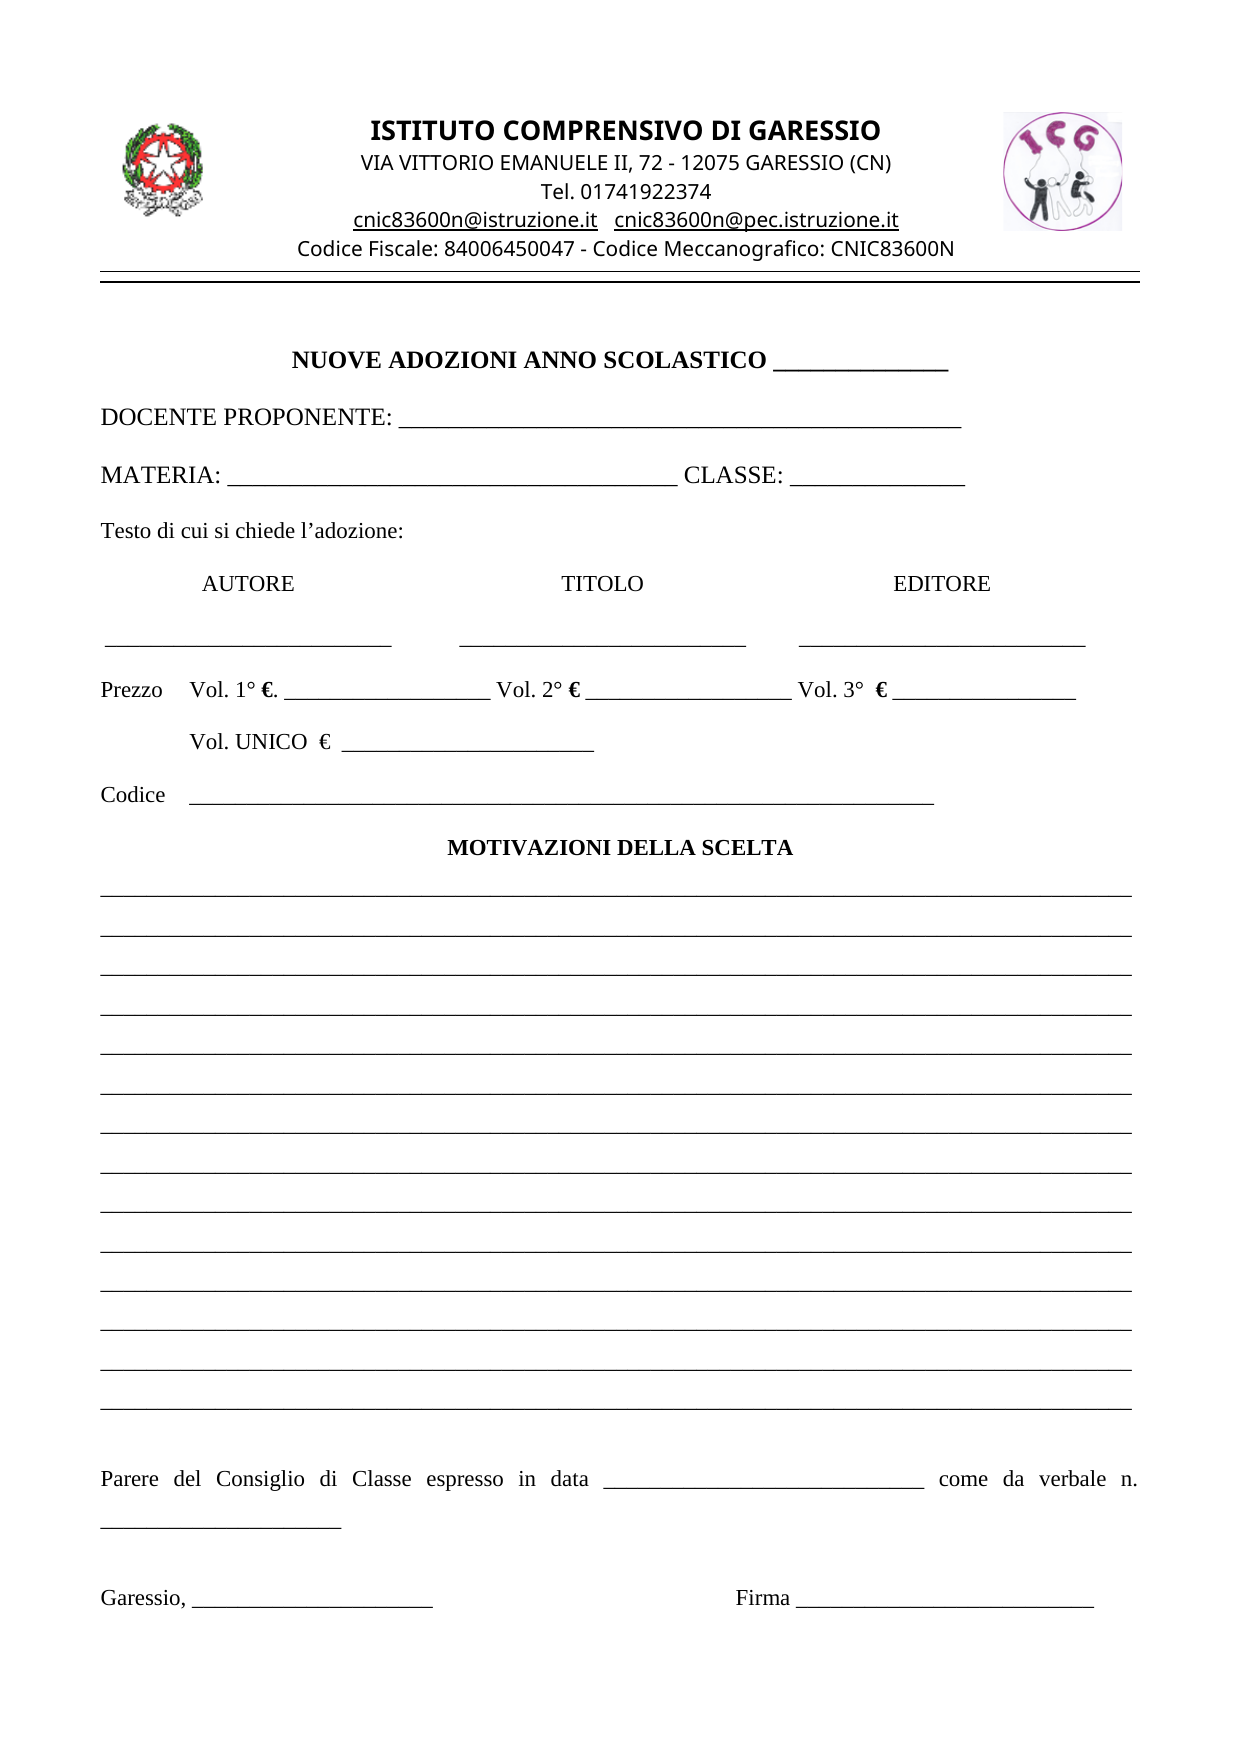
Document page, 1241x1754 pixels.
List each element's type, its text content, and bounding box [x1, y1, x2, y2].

text Parere del Consiglio di Classe espresso in data ____________________________ come da verbale n. _____________________ [100, 1465, 1140, 1531]
text NUOVE ADOZIONI ANNO SCOLASTICO ______________ [100, 345, 1140, 374]
text MOTIVAZIONI DELLA SCELTA [100, 834, 1140, 860]
picture [1003, 111, 1123, 231]
text AUTORE TITOLO EDITORE [100, 570, 1140, 597]
text Prezzo Vol. 1° €. __________________ Vol. 2° € __________________ Vol. 3° € ________________ [100, 676, 1140, 702]
text MATERIA: ____________________________________ CLASSE: ______________ [100, 460, 1140, 489]
table_header ISTITUTO COMPRENSIVO DI GARESSIO VIA VITTORIO EMANUELE II, 72 - 12075 GARESSIO (CN) Tel. 01741922374 cnic83600n@istruzione.it cnic83600n@pec.istruzione.it Codice Fiscale: 84006450047 - Codice Meccanografico: CNIC83600N [260, 103, 992, 271]
text Garessio, _____________________ Firma __________________________ [100, 1584, 1140, 1610]
text _________________________ _________________________ _________________________ [100, 623, 1140, 649]
picture [115, 111, 211, 223]
text Testo di cui si chiede l’adozione: [100, 517, 1140, 544]
text Vol. UNICO € ______________________ [100, 728, 1140, 755]
table_header [107, 103, 259, 271]
text DOCENTE PROPONENTE: _____________________________________________ [100, 402, 1140, 431]
text ____________________________________________________________________________________________________________________________________________________________________________________________________________________________________________________________________________________________________________________________________________________________________________________________________________________________________________________________________________________________________________________________________________________________________________________________________________________________________________________________________________________________________________________________________________________________________________________________________________________________________________________________________________________________________________________________________________________________________________________________________________________________________________________________________________________________________________________________________________________________________________________________________________________________________________________________________________________________________________ [100, 873, 1140, 1413]
text Codice _________________________________________________________________ [100, 781, 1140, 807]
table_header [993, 103, 1133, 271]
